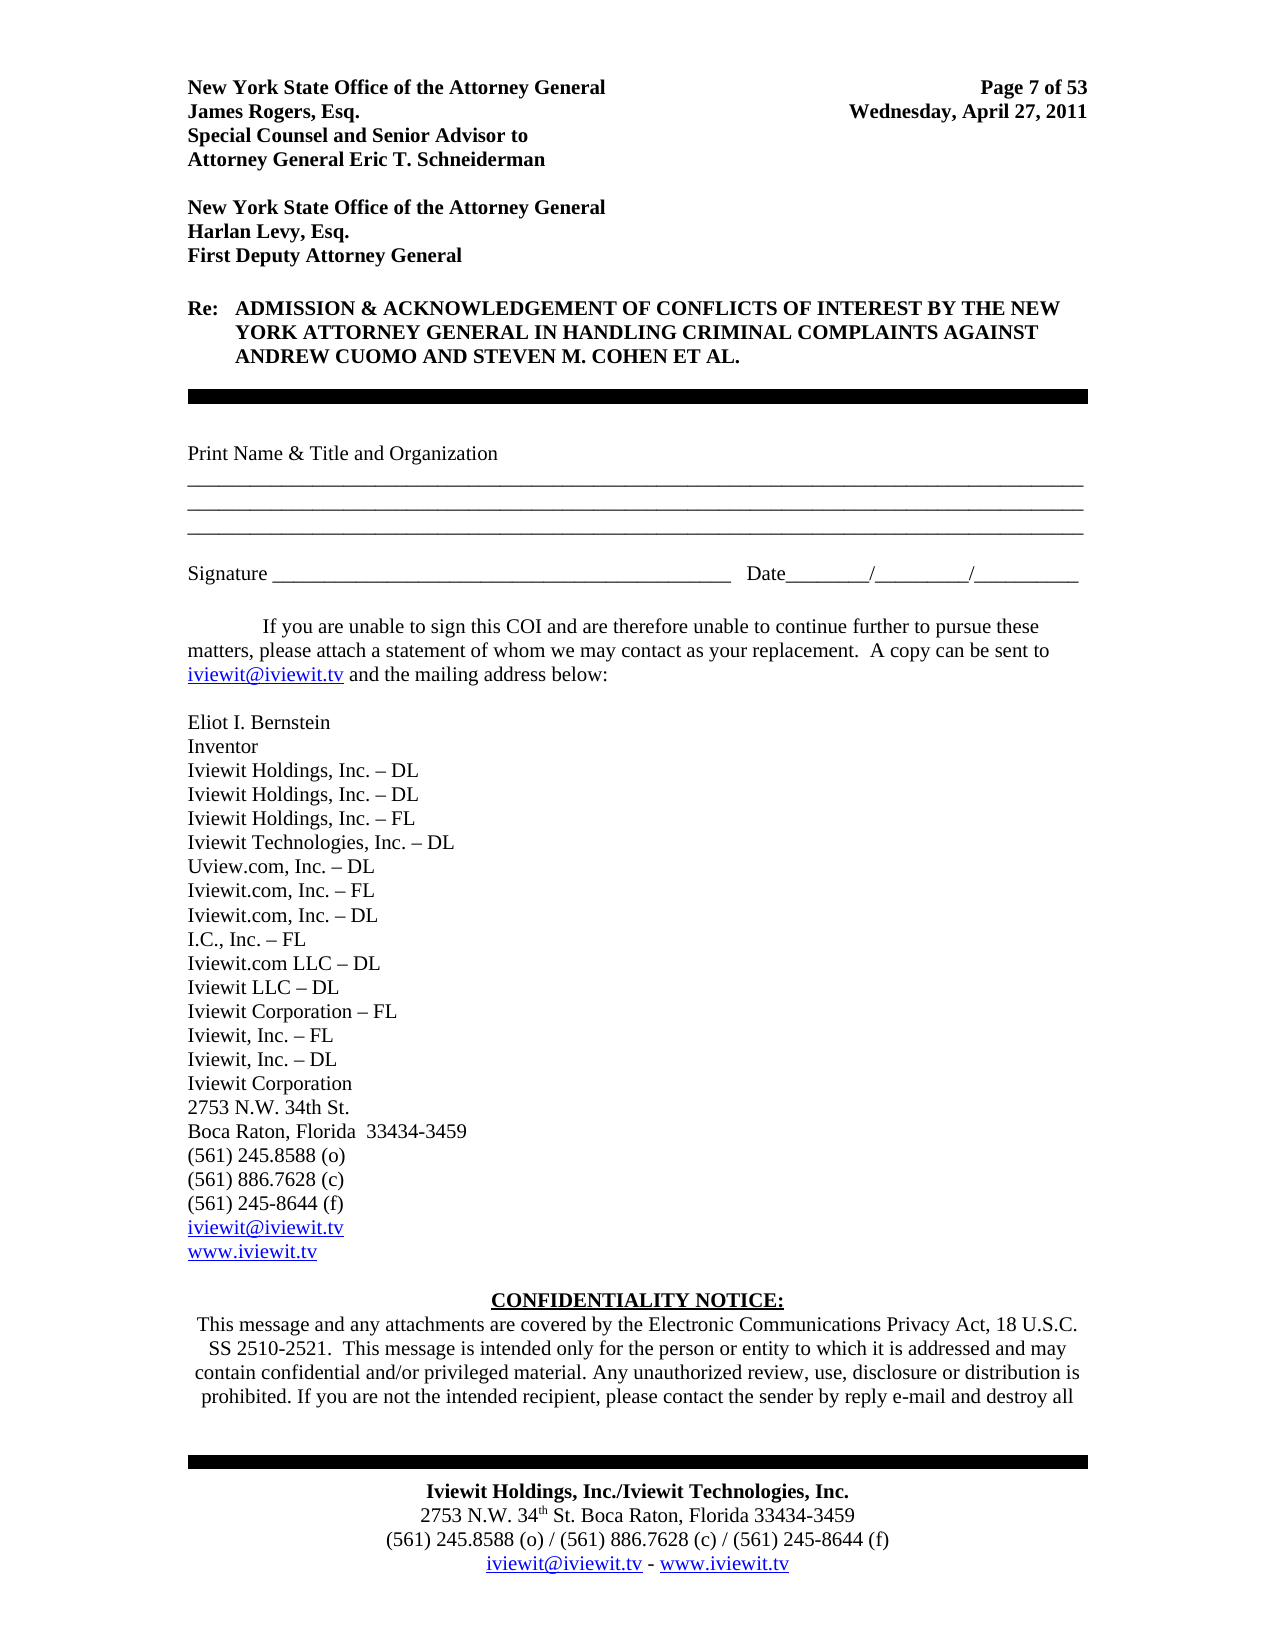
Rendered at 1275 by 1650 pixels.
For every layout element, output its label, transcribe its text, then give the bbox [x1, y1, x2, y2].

text (561) 886.7628 (c) [187, 1167, 1087, 1191]
text Print Name & Title and Organization __________________________________________________________________________________________________________________________________________________________________________________________________________________________________________________________________ [187, 441, 1087, 537]
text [187, 1312, 1087, 1408]
text iviewit@iviewit.tv [187, 1215, 1087, 1239]
text (561) 245-8644 (f) [187, 1191, 1087, 1215]
text CONFIDENTIALITY NOTICE: [187, 1287, 1087, 1312]
text Bernstein [187, 710, 1087, 734]
text Signature ____________________________________________ Date________/_________/__________ [187, 561, 1087, 585]
text Iviewit, Inc. – FL [187, 1023, 1087, 1047]
text If you are unable to sign this COI and are therefore unable to continue further to pursue these matters, please attach a statement of whom we may contact as your replacement. A copy can be sent to iviewit@iviewit.tv and the mailing address below: [187, 614, 1087, 686]
text Iviewit Corporation [187, 1071, 1087, 1095]
text Iviewit Holdings, Inc. – DL [187, 782, 1087, 806]
text Iviewit Technologies, Inc. – DL [187, 830, 1087, 854]
text I.C., Inc. – FL [187, 927, 1087, 951]
text Iviewit Holdings, Inc. – FL [187, 806, 1087, 830]
text www.iviewit.tv [187, 1239, 1087, 1263]
text Inventor [187, 734, 1087, 758]
text Iviewit, Inc. – DL [187, 1047, 1087, 1071]
text Iviewit.com LLC – DL [187, 951, 1087, 975]
text Iviewit Holdings, Inc. – DL [187, 758, 1087, 782]
text Iviewit Corporation – FL [187, 999, 1087, 1023]
text . [187, 1095, 1087, 1119]
text (561) 245.8588 (o) [187, 1143, 1087, 1167]
text Uview.com, Inc. – DL [187, 854, 1087, 878]
text Iviewit LLC – DL [187, 975, 1087, 999]
text Iviewit.com, Inc. – DL [187, 902, 1087, 927]
text Iviewit.com, Inc. – FL [187, 878, 1087, 902]
